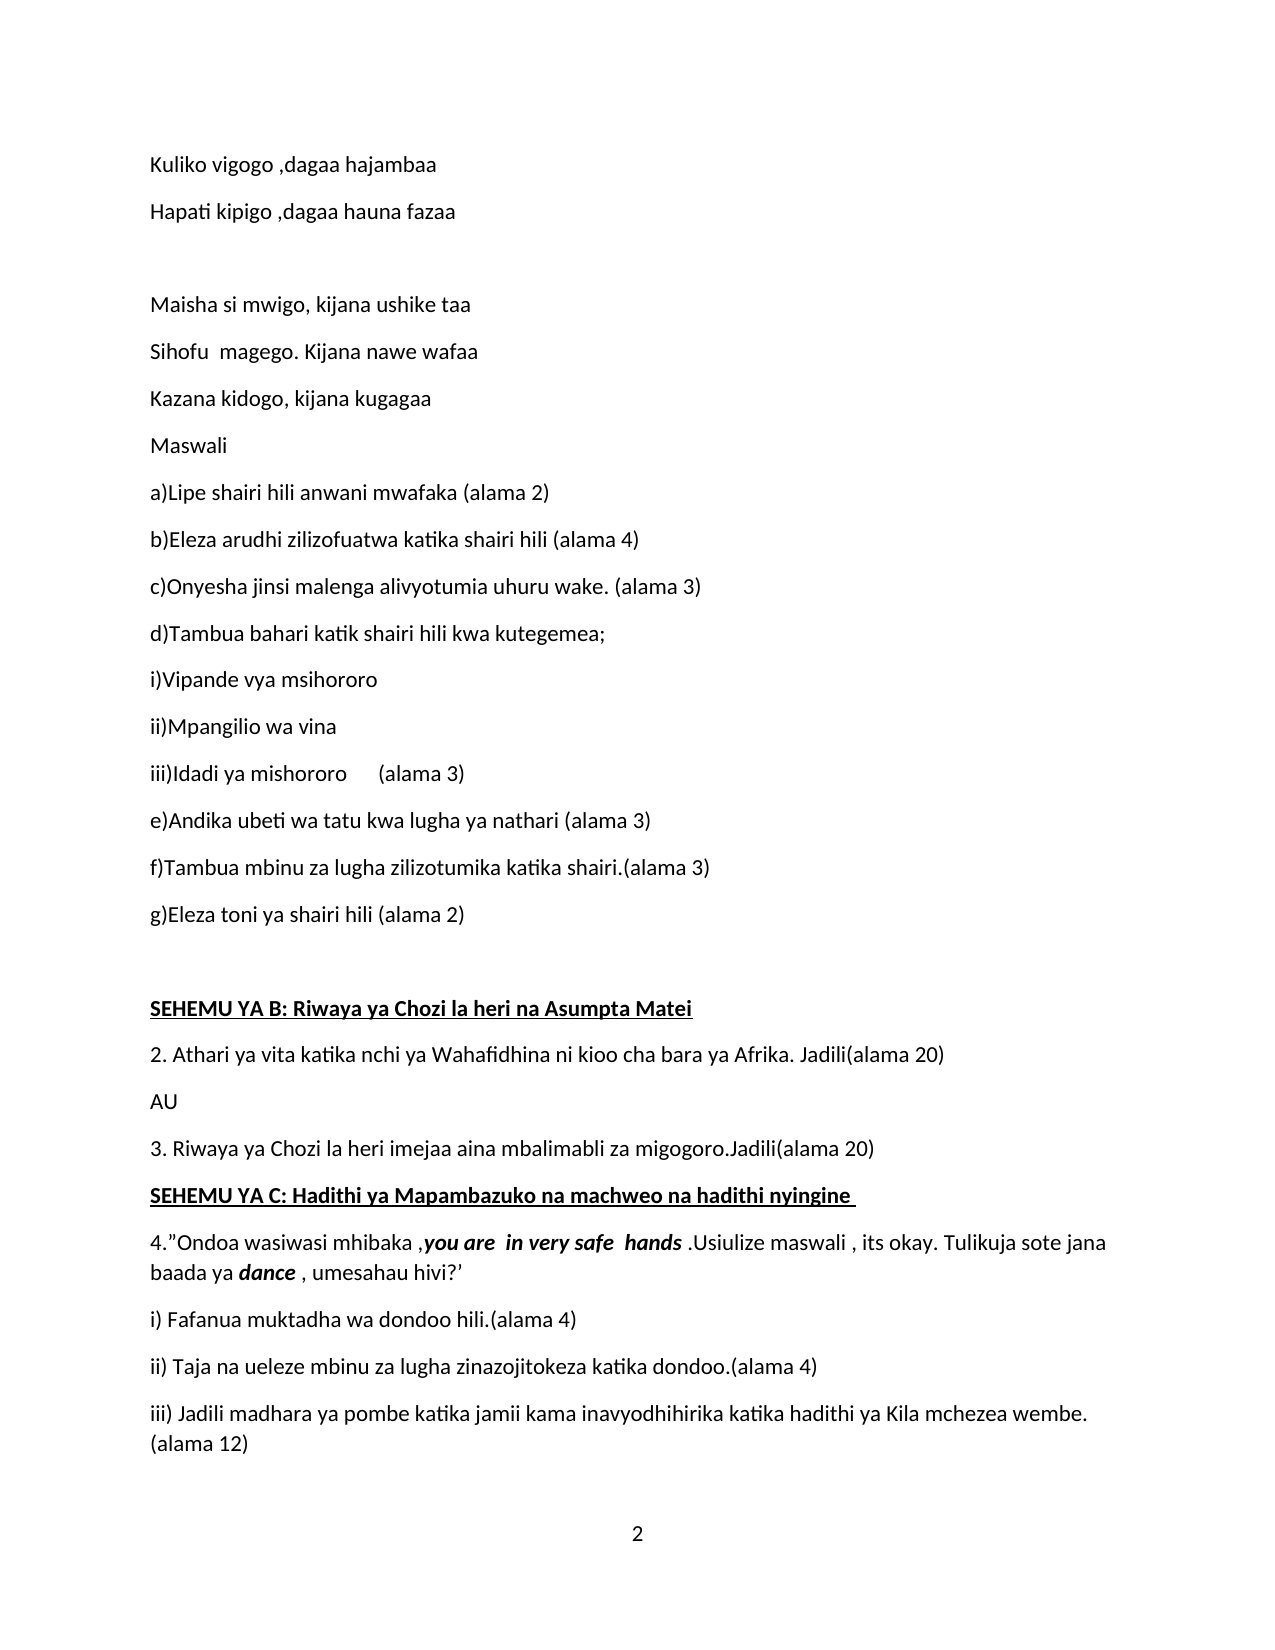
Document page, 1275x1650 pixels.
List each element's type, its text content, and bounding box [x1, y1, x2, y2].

text Hapati kipigo ,dagaa hauna fazaa [150, 197, 1125, 225]
text b)Eleza arudhi zilizofuatwa katika shairi hili (alama 4) [150, 525, 1125, 553]
text Maswali [150, 431, 1125, 459]
text a)Lipe shairi hili anwani mwafaka (alama 2) [150, 478, 1125, 506]
text 3. Riwaya ya Chozi la heri imejaa aina mbalimabli za migogoro.Jadili(alama 20) [150, 1134, 1125, 1162]
text iii)Idadi ya mishororo (alama 3) [150, 759, 1125, 787]
text d)Tambua bahari katik shairi hili kwa kutegemea; [150, 619, 1125, 647]
text AU [150, 1087, 1125, 1116]
text Sihofu magego. Kijana nawe wafaa [150, 337, 1125, 366]
text ii) Taja na ueleze mbinu za lugha zinazojitokeza katika dondoo.(alama 4) [150, 1352, 1125, 1380]
text i)Vipande vya msihororo [150, 666, 1125, 694]
text Kazana kidogo, kijana kugagaa [150, 384, 1125, 412]
text g)Eleza toni ya shairi hili (alama 2) [150, 900, 1125, 928]
text e)Andika ubeti wa tatu kwa lugha ya nathari (alama 3) [150, 806, 1125, 834]
text ii)Mpangilio wa vina [150, 712, 1125, 741]
text SEHEMU YA B: Riwaya ya Chozi la heri na Asumpta Matei [150, 994, 1125, 1022]
text 4.”Ondoa wasiwasi mhibaka ,you are in very safe hands .Usiulize maswali , its okay. Tulikuja sote jana baada ya dance , umesahau hivi?’ [150, 1228, 1125, 1286]
text f)Tambua mbinu za lugha zilizotumika katika shairi.(alama 3) [150, 853, 1125, 881]
text SEHEMU YA C: Hadithi ya Mapambazuko na machweo na hadithi nyingine [150, 1181, 1125, 1209]
text 2. Athari ya vita katika nchi ya Wahafidhina ni kioo cha bara ya Afrika. Jadili(alama 20) [150, 1041, 1125, 1069]
text Maisha si mwigo, kijana ushike taa [150, 291, 1125, 319]
text iii) Jadili madhara ya pombe katika jamii kama inavyodhihirika katika hadithi ya Kila mchezea wembe. (alama 12) [150, 1399, 1125, 1457]
text Kuliko vigogo ,dagaa hajambaa [150, 150, 1125, 178]
text c)Onyesha jinsi malenga alivyotumia uhuru wake. (alama 3) [150, 572, 1125, 600]
text i) Fafanua muktadha wa dondoo hili.(alama 4) [150, 1305, 1125, 1333]
